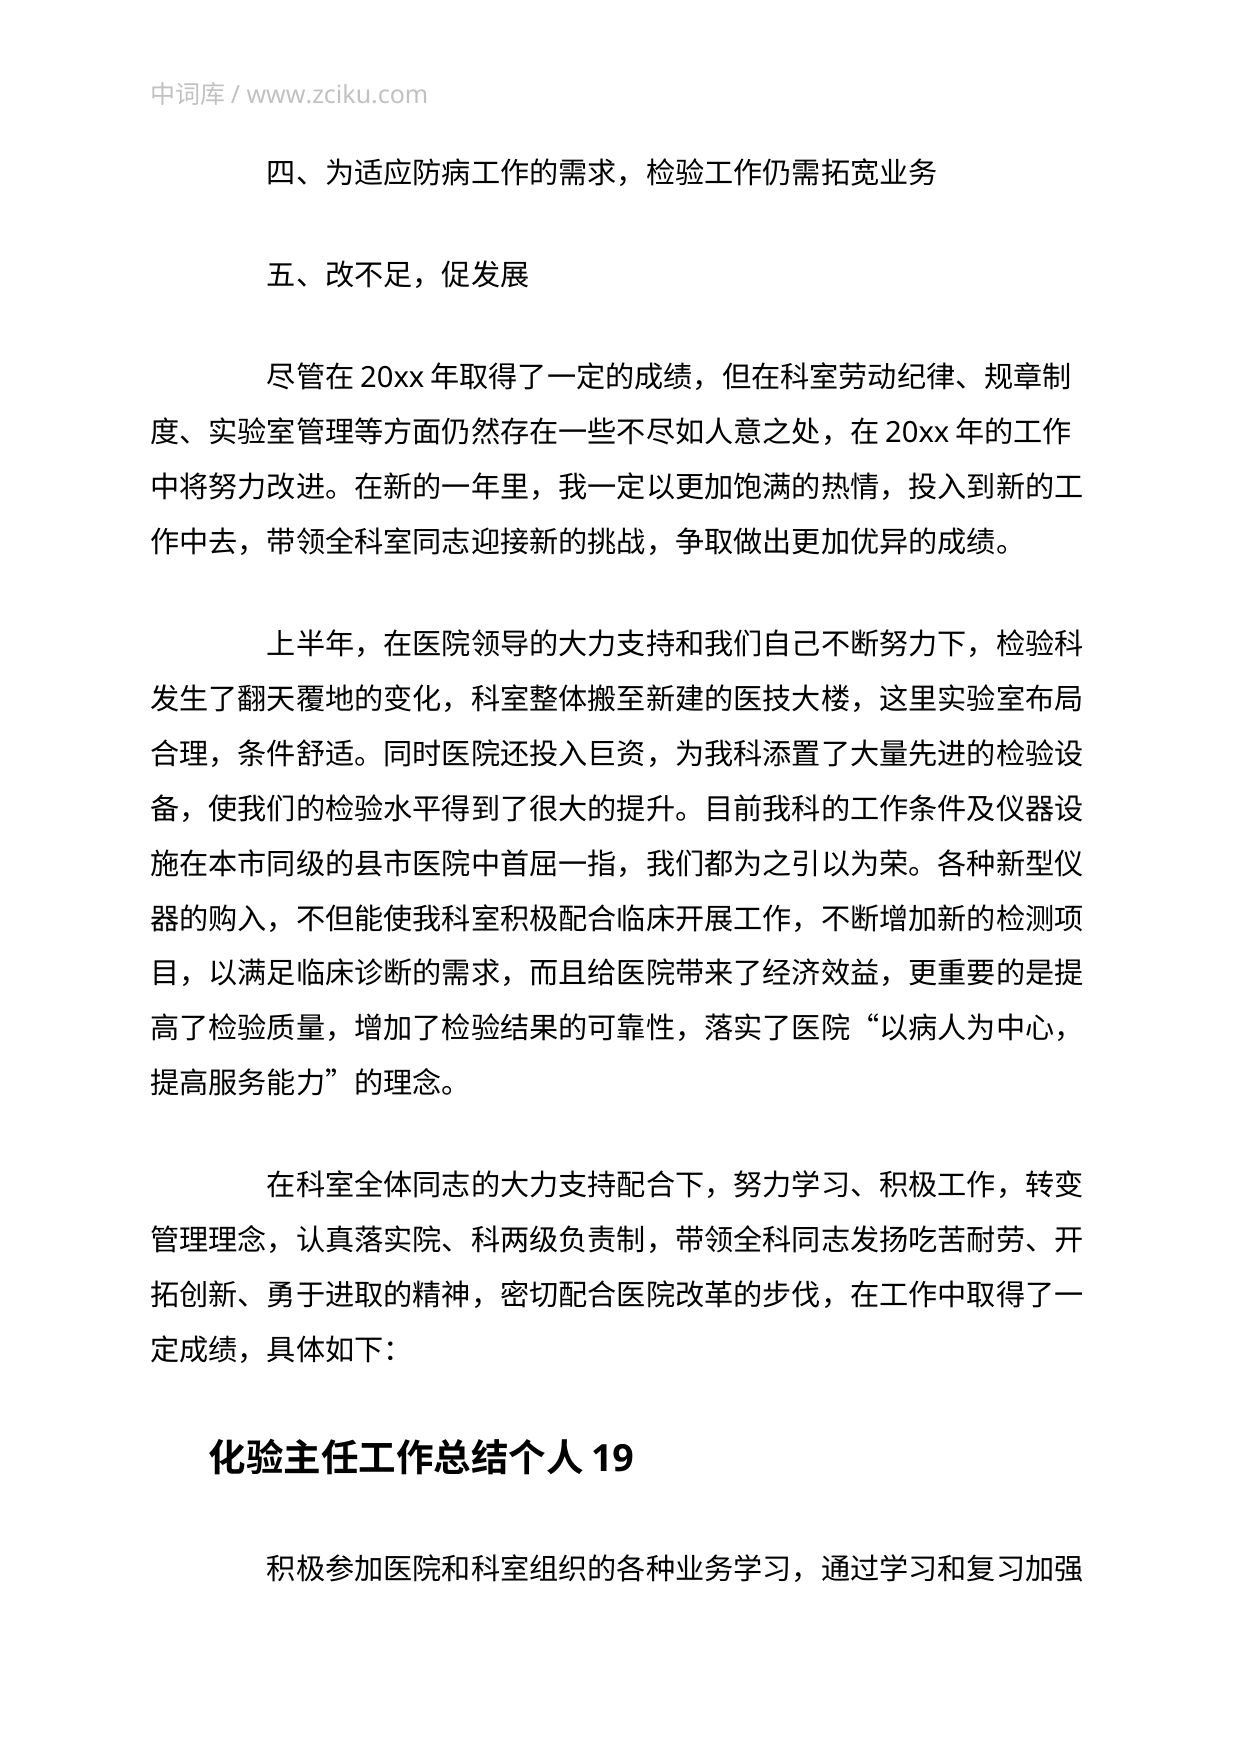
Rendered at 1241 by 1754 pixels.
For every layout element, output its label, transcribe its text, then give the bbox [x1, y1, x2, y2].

text 上半年，在医院领导的大力支持和我们自己不断努力下，检验科发生了翻天覆地的变化，科室整体搬至新建的医技大楼，这里实验室布局合理，条件舒适。同时医院还投入巨资，为我科添置了大量先进的检验设备，使我们的检验水平得到了很大的提升。目前我科的工作条件及仪器设施在本市同级的县市医院中首屈一指，我们都为之引以为荣。各种新型仪器的购入，不但能使我科室积极配合临床开展工作，不断增加新的检测项目，以满足临床诊断的需求，而且给医院带来了经济效益，更重要的是提高了检验质量，增加了检验结果的可靠性，落实了医院“以病人为中心，提高服务能力”的理念。 [150, 621, 1090, 1102]
text 化验主任工作总结个人19 [150, 1428, 1090, 1483]
text 四、为适应防病工作的需求，检验工作仍需拓宽业务 [150, 150, 1090, 192]
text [150, 1546, 1090, 1588]
text 尽管在20xx年取得了一定的成绩，但在科室劳动纪律、规章制度、实验室管理等方面仍然存在一些不尽如人意之处，在20xx年的工作中将努力改进。在新的一年里，我一定以更加饱满的热情，投入到新的工作中去，带领全科室同志迎接新的挑战，争取做出更加优异的成绩。 [150, 354, 1090, 561]
text 在科室全体同志的大力支持配合下，努力学习、积极工作，转变管理理念，认真落实院、科两级负责制，带领全科同志发扬吃苦耐劳、开拓创新、勇于进取的精神，密切配合医院改革的步伐，在工作中取得了一定成绩，具体如下： [150, 1162, 1090, 1369]
text 五、改不足，促发展 [150, 252, 1090, 294]
